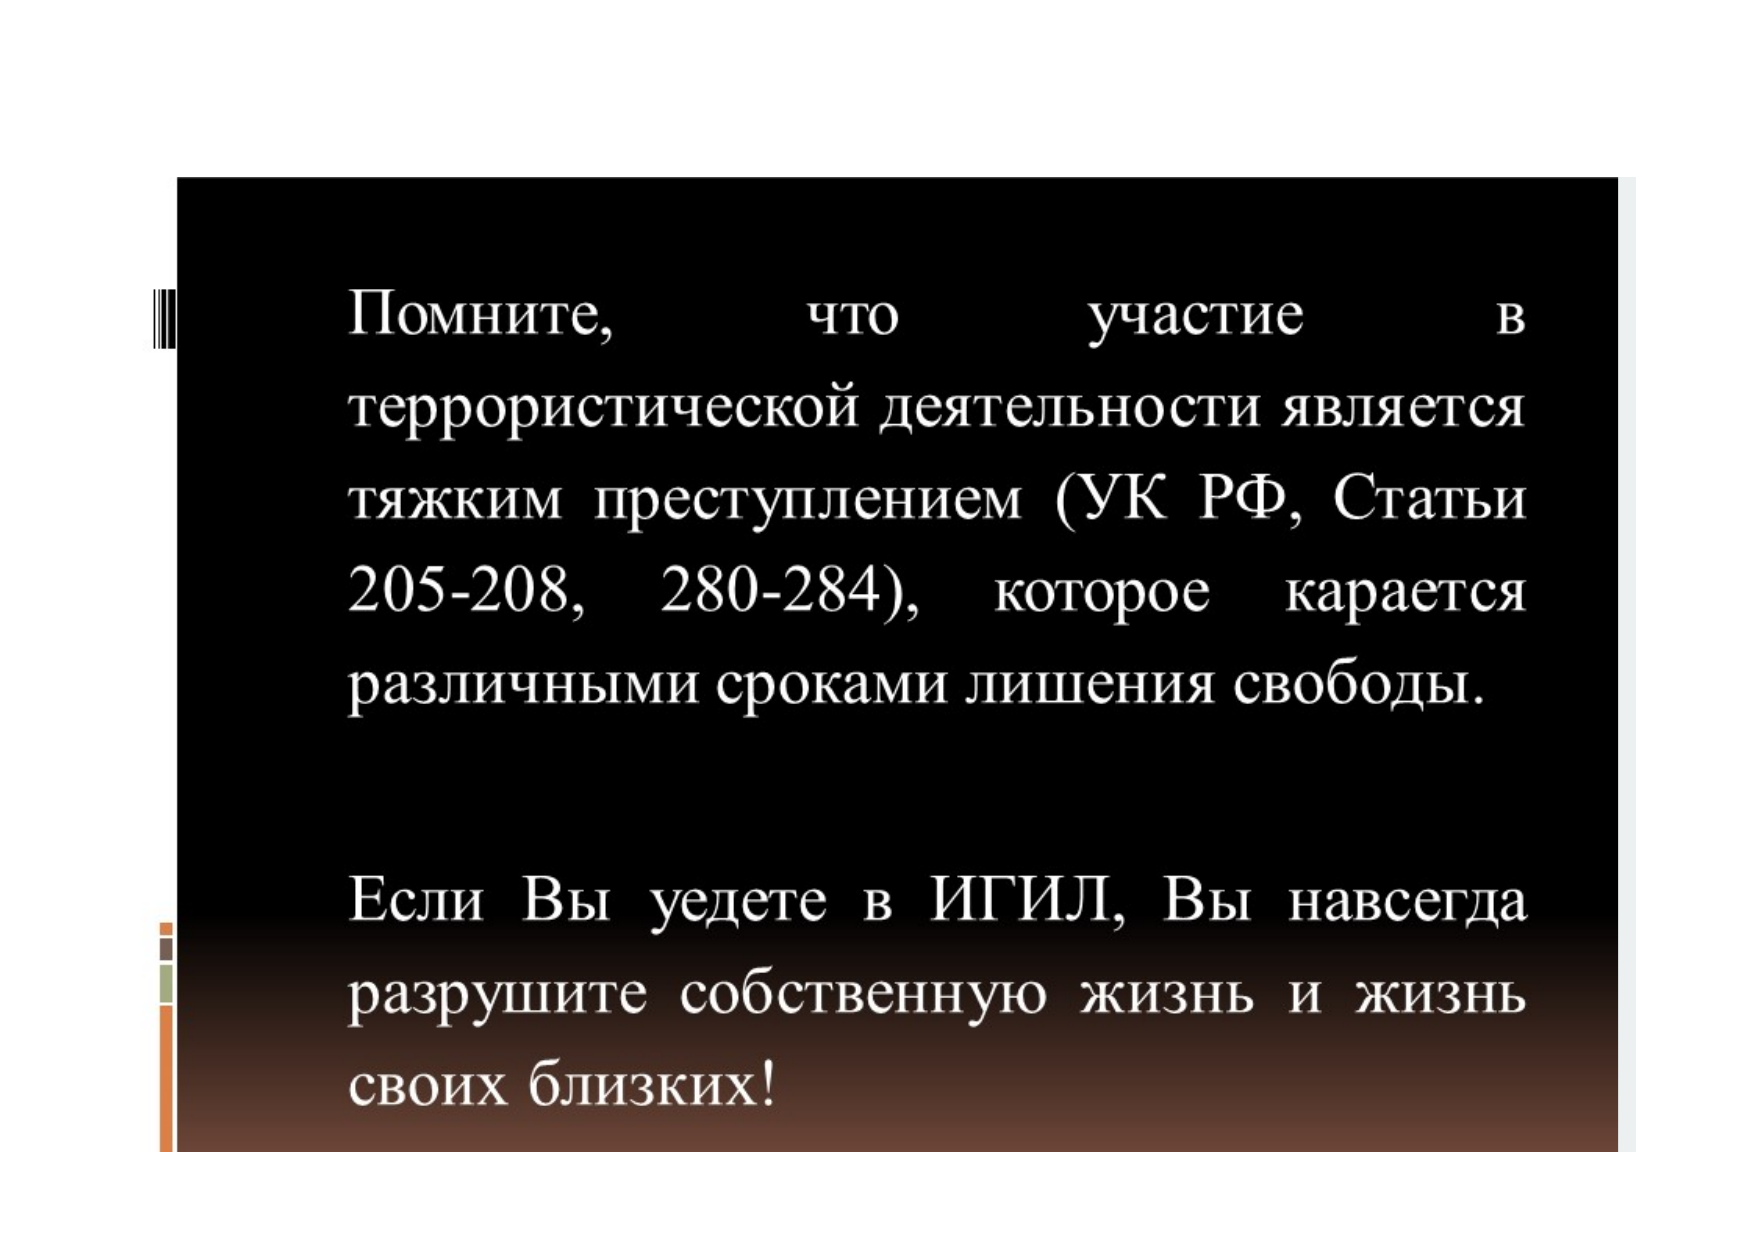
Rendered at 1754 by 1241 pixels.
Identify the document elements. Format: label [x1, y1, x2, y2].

picture [118, 177, 1619, 1152]
